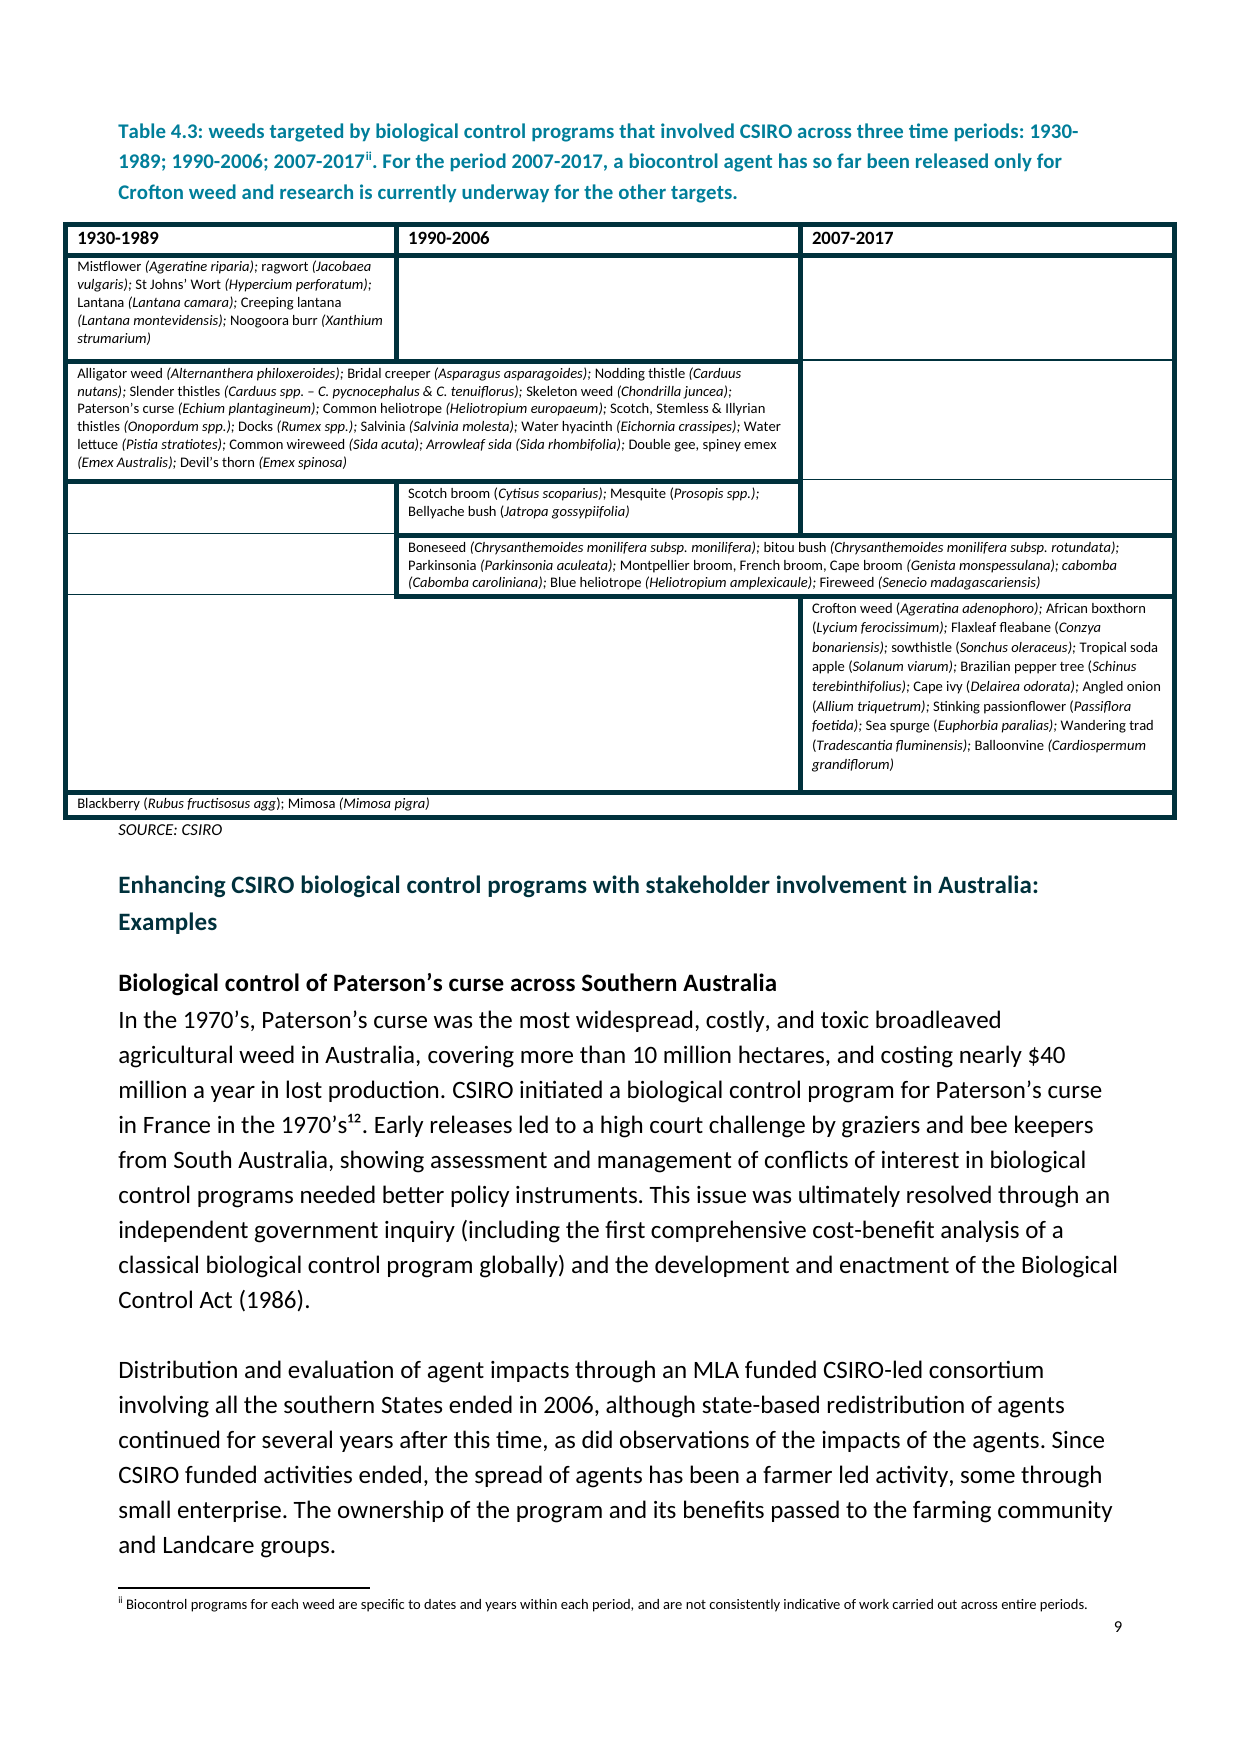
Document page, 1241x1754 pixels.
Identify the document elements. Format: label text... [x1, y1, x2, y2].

table_cell Scotch broom (Cytisus scoparius); Mesquite (Prosopis spp.); Bellyache bush (Jatropa gossypiifolia) [399, 484, 798, 533]
subtitle Enhancing CSIRO biological control programs with stakeholder involvement in Australia: Examples [118, 869, 1122, 936]
table_header 2007-2017 [803, 227, 1172, 253]
table_cell [68, 484, 394, 533]
table_cell Blackberry (Rubus fructisosus agg); Mimosa (Mimosa pigra) [68, 795, 1172, 815]
table_cell [803, 258, 1172, 359]
subtitle Biological control of Paterson’s curse across Southern Australia [118, 967, 1122, 998]
table_cell [399, 258, 798, 359]
text Distribution and evaluation of agent impacts through an MLA funded CSIRO-led consortium involving all the southern States ended in 2006, although state-based redistribution of agents continued for several years after this time, as did observations of the impacts of the agents. Since CSIRO funded activities ended, the spread of agents has been a farmer led activity, some through small enterprise. The ownership of the program and its benefits passed to the farming community and Landcare groups. [118, 1354, 1122, 1559]
table_cell [803, 480, 1172, 533]
table_header 1990-2006 [399, 227, 798, 253]
table_cell Alligator weed (Alternanthera philoxeroides); Bridal creeper (Asparagus asparagoides); Nodding thistle (Carduus nutans); Slender thistles (Carduus spp. – C. pycnocephalus & C. tenuiflorus); Skeleton weed (Chondrilla juncea); Paterson’s curse (Echium plantagineum); Common heliotrope (Heliotropium europaeum); Scotch, Stemless & Illyrian thistles (Onopordum spp.); Docks (Rumex spp.); Salvinia (Salvinia molesta); Water hyacinth (Eichornia crassipes); Water lettuce (Pistia stratiotes); Common wireweed (Sida acuta); Arrowleaf sida (Sida rhombifolia); Double gee, spiney emex (Emex Australis); Devil’s thorn (Emex spinosa) [68, 364, 798, 479]
table_cell Mistflower (Ageratine riparia); ragwort (Jacobaea vulgaris); St Johns’ Wort (Hypercium perforatum); Lantana (Lantana camara); Creeping lantana (Lantana montevidensis); Noogoora burr (Xanthium strumarium) [68, 258, 394, 359]
text SOURCE: CSIRO [118, 820, 1122, 840]
table_cell Crofton weed (Ageratina adenophoro); African boxthorn (Lycium ferocissimum); Flaxleaf fleabane (Conzya bonariensis); sowthistle (Sonchus oleraceus); Tropical soda apple (Solanum viarum); Brazilian pepper tree (Schinus terebinthifolius); Cape ivy (Delairea odorata); Angled onion (Allium triquetrum); Stinking passionflower (Passiflora foetida); Sea spurge (Euphorbia paralias); Wandering trad (Tradescantia fluminensis); Balloonvine (Cardiospermum grandiflorum) [803, 599, 1172, 790]
table_cell [68, 534, 394, 594]
table_cell Boneseed (Chrysanthemoides monilifera subsp. monilifera); bitou bush (Chrysanthemoides monilifera subsp. rotundata); Parkinsonia (Parkinsonia aculeata); Montpellier broom, French broom, Cape broom (Genista monspessulana); cabomba (Cabomba caroliniana); Blue heliotrope (Heliotropium amplexicaule); Fireweed (Senecio madagascariensis) [399, 538, 1172, 594]
table_cell [803, 361, 1172, 479]
subtitle Table 4.3: weeds targeted by biological control programs that involved CSIRO across three time periods: 1930-1989; 1990-2006; 2007-2017. For the period 2007-2017, a biocontrol agent has so far been released only for Crofton weed and research is currently underway for the other targets. [118, 118, 1122, 204]
text In the 1970’s, Paterson’s curse was the most widespread, costly, and toxic broadleaved agricultural weed in Australia, covering more than 10 million hectares, and costing nearly $40 million a year in lost production. CSIRO initiated a biological control program for Paterson’s curse in France in the 1970’s¹². Early releases led to a high court challenge by graziers and bee keepers from South Australia, showing assessment and management of conflicts of interest in biological control programs needed better policy instruments. This issue was ultimately resolved through an independent government inquiry (including the first comprehensive cost-benefit analysis of a classical biological control program globally) and the development and enactment of the Biological Control Act (1986). [118, 1004, 1122, 1314]
table_cell [68, 595, 798, 790]
table_header 1930-1989 [68, 227, 394, 253]
